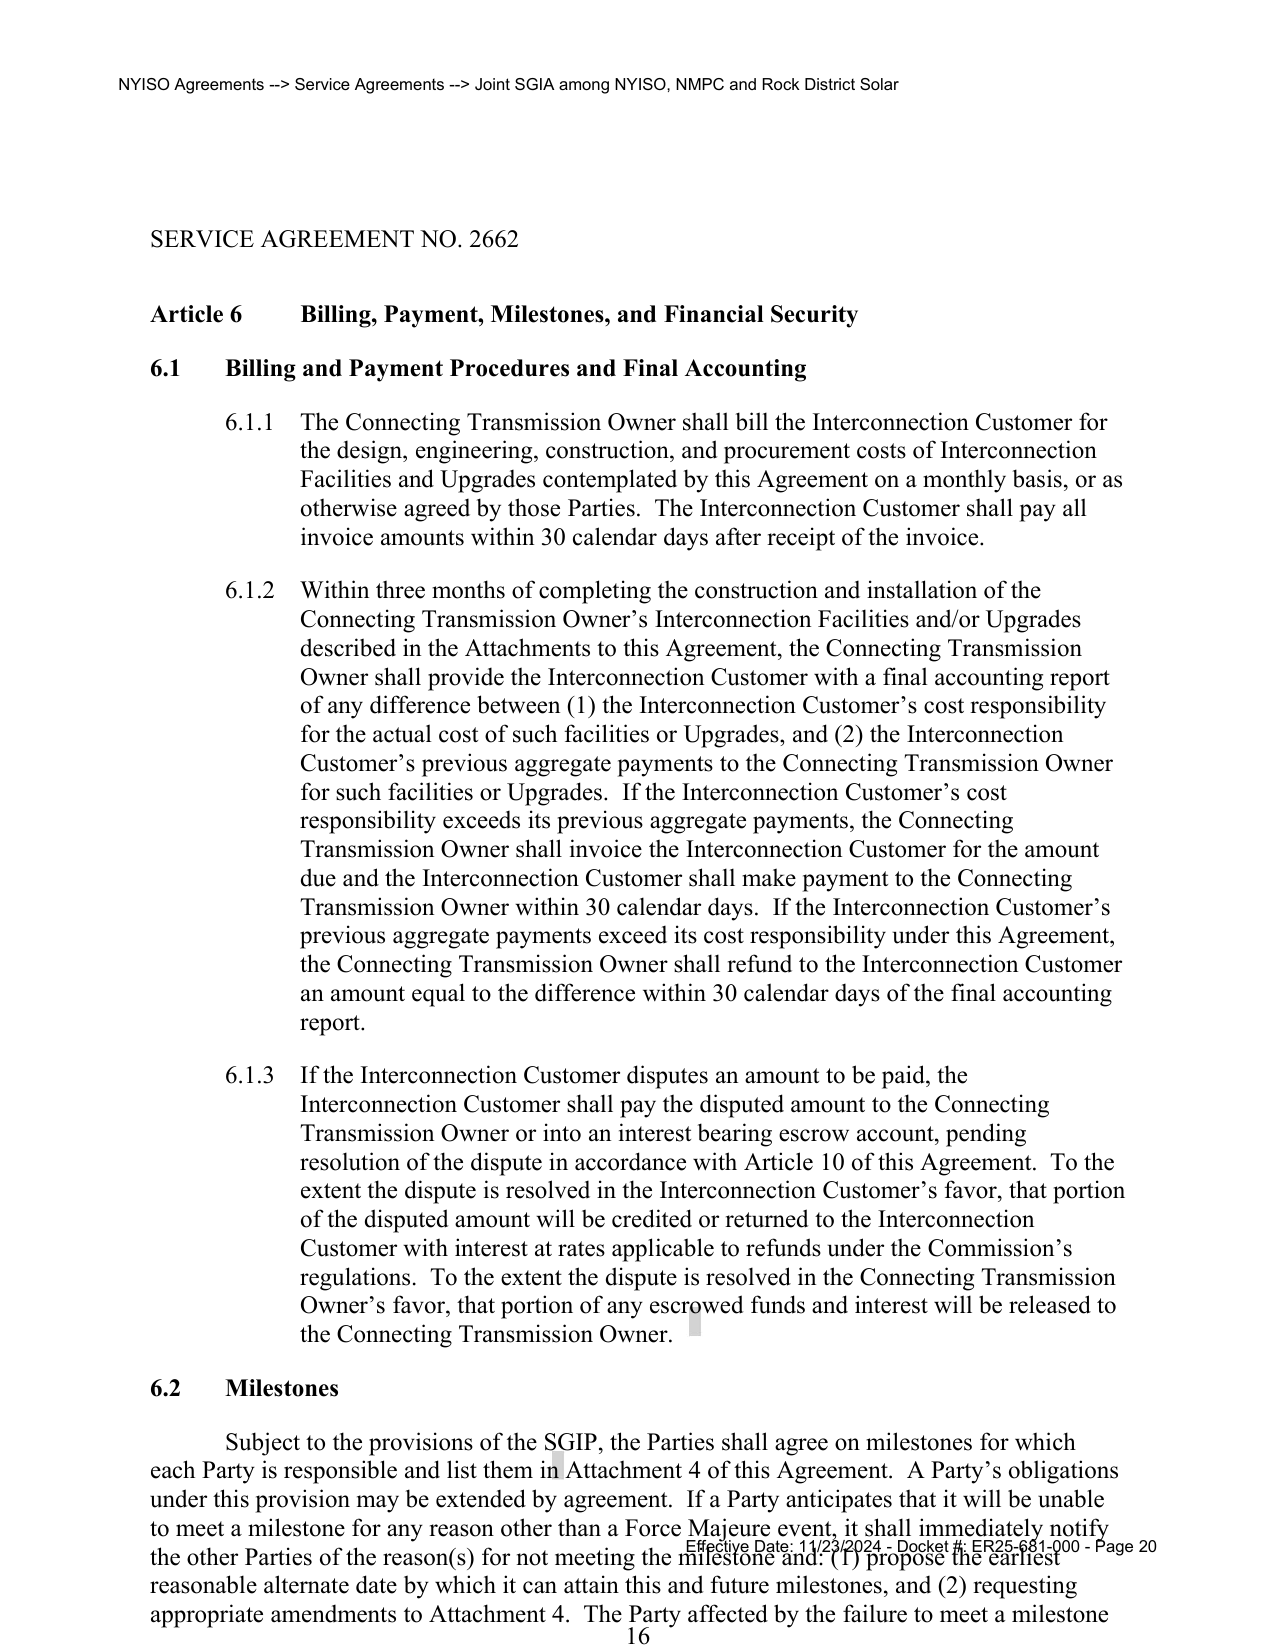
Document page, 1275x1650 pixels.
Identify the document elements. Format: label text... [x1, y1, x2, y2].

list responsibility exceeds its previous aggregate payments, the Connecting [300, 807, 1146, 834]
list Transmission Owner shall invoice the Interconnection Customer for the amount [300, 835, 1146, 863]
list resolution of the dispute in accordance with Article 10 of this Agreement. To the [300, 1148, 1150, 1176]
list regulations. To the extent the dispute is resolved in the Connecting Transmission [300, 1263, 1150, 1291]
list Owner’s favor, that portion of any escrowed funds and interest will be released to [300, 1292, 1150, 1319]
list the Connecting Transmission Owner shall refund to the Interconnection Customer [300, 950, 1146, 978]
list 6.2 [150, 1374, 206, 1402]
list otherwise agreed by those Parties. The Interconnection Customer shall pay all [300, 494, 1147, 522]
list 6.1.3 If the Interconnection Customer disputes an amount to be paid, the [225, 1062, 1150, 1089]
list previous aggregate payments exceed its cost responsibility under this Agreement, [300, 922, 1146, 949]
list 6.1.2 Within three months of completing the construction and installation of the [225, 577, 1146, 604]
list due and the Interconnection Customer shall make payment to the Connecting [300, 864, 1146, 892]
list Article 6 Billing, Payment, Milestones, and Financial Security [150, 300, 883, 328]
list invoice amounts within 30 calendar days after receipt of the invoice. [300, 523, 1147, 551]
list Connecting Transmission Owner’s Interconnection Facilities and/or Upgrades [300, 605, 1146, 633]
list SERVICE AGREEMENT NO. 2662 [150, 225, 883, 253]
list 6.1 Billing and Payment Procedures and Final Accounting [150, 354, 883, 382]
list reasonable alternate date by which it can attain this and future milestones, and (2) requesting [150, 1572, 1143, 1599]
list each Party is responsible and list them in Attachment 4 of this Agreement. A Party’s obligations [150, 1457, 1143, 1484]
list to meet a milestone for any reason other than a Force Majeure event, it shall immediately notify [150, 1514, 1143, 1542]
list the design, engineering, construction, and procurement costs of Interconnection [300, 437, 1147, 464]
list of any difference between (1) the Interconnection Customer’s cost responsibility [300, 692, 1146, 719]
list 6.1.1 The Connecting Transmission Owner shall bill the Interconnection Customer for [225, 408, 1147, 436]
list 16 [625, 1622, 675, 1650]
list an amount equal to the difference within 30 calendar days of the final accounting [300, 979, 1146, 1007]
list the Connecting Transmission Owner. [300, 1320, 1150, 1348]
list Facilities and Upgrades contemplated by this Agreement on a monthly basis, or as [300, 465, 1147, 493]
list appropriate amendments to Attachment 4. The Party affected by the failure to meet a milestone [150, 1600, 1143, 1628]
list under this provision may be extended by agreement. If a Party anticipates that it will be unable [150, 1485, 1143, 1513]
list Milestones [225, 1374, 364, 1402]
list Customer with interest at rates applicable to refunds under the Commission’s [300, 1234, 1150, 1262]
list for the actual cost of such facilities or Upgrades, and (2) the Interconnection [300, 720, 1146, 748]
list Subject to the provisions of the SGIP, the Parties shall agree on milestones for which [225, 1428, 1100, 1456]
list described in the Attachments to this Agreement, the Connecting Transmission [300, 634, 1146, 662]
list extent the dispute is resolved in the Interconnection Customer’s favor, that portion [300, 1177, 1150, 1204]
list Transmission Owner within 30 calendar days. If the Interconnection Customer’s [300, 893, 1146, 921]
list the other Parties of the reason(s) for not meeting the milestone and: (1) propose the earliest [150, 1543, 1143, 1571]
list report. [300, 1008, 1146, 1036]
list Interconnection Customer shall pay the disputed amount to the Connecting [300, 1090, 1150, 1118]
list Customer’s previous aggregate payments to the Connecting Transmission Owner [300, 749, 1146, 777]
list of the disputed amount will be credited or returned to the Interconnection [300, 1205, 1150, 1233]
list for such facilities or Upgrades. If the Interconnection Customer’s cost [300, 778, 1146, 806]
list Owner shall provide the Interconnection Customer with a final accounting report [300, 663, 1146, 691]
list Transmission Owner or into an interest bearing escrow account, pending [300, 1119, 1150, 1147]
